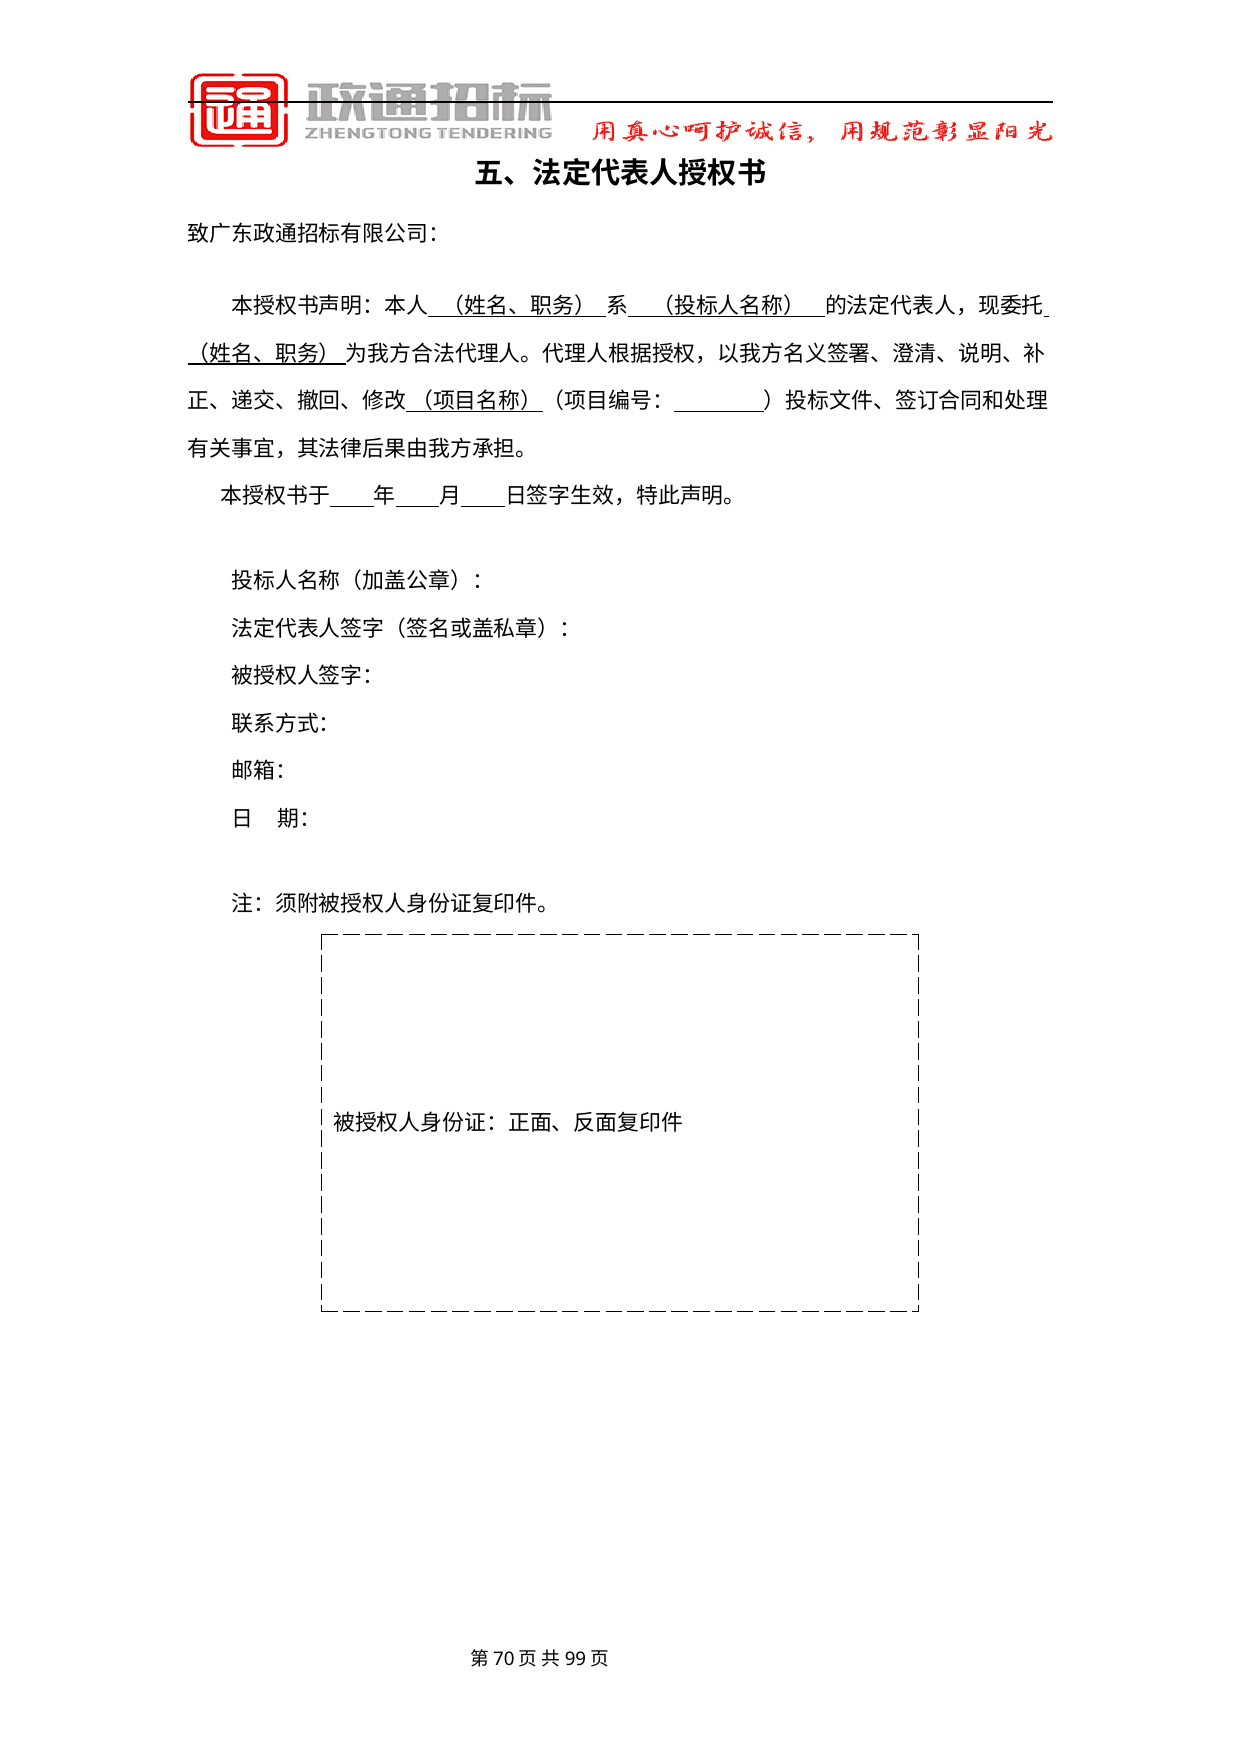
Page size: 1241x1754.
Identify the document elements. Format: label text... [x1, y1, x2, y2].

text 投标人名称（加盖公章）： [187, 563, 1053, 595]
text 本授权书于 年 月 日签字生效，特此声明。 [187, 478, 1053, 510]
text 法定代表人签字（签名或盖私章）： [187, 611, 1053, 643]
table_header 被授权人身份证：正面、反面复印件 [322, 934, 919, 1311]
subtitle 五、法定代表人授权书 [187, 150, 1053, 192]
text 邮箱： [187, 753, 1053, 785]
text 注：须附被授权人身份证复印件。 [187, 886, 1053, 918]
text 致广东政通招标有限公司： [187, 213, 1053, 251]
text 被授权人签字： [187, 658, 1053, 690]
text 本授权书声明：本人 （姓名、职务） 系 （投标人名称） 的法定代表人，现委托 （姓名、职务） 为我方合法代理人。代理人根据授权，以我方名义签署、澄清、说明、补正、递交、撤回、修改 （项目名称）（项目编号： ）投标文件、签订合同和处理有关事宜，其法律后果由我方承担。 [187, 288, 1053, 463]
picture [188, 103, 1053, 147]
text 联系方式： [187, 706, 1053, 738]
picture [188, 73, 1053, 101]
text 日 期： [187, 801, 1053, 833]
